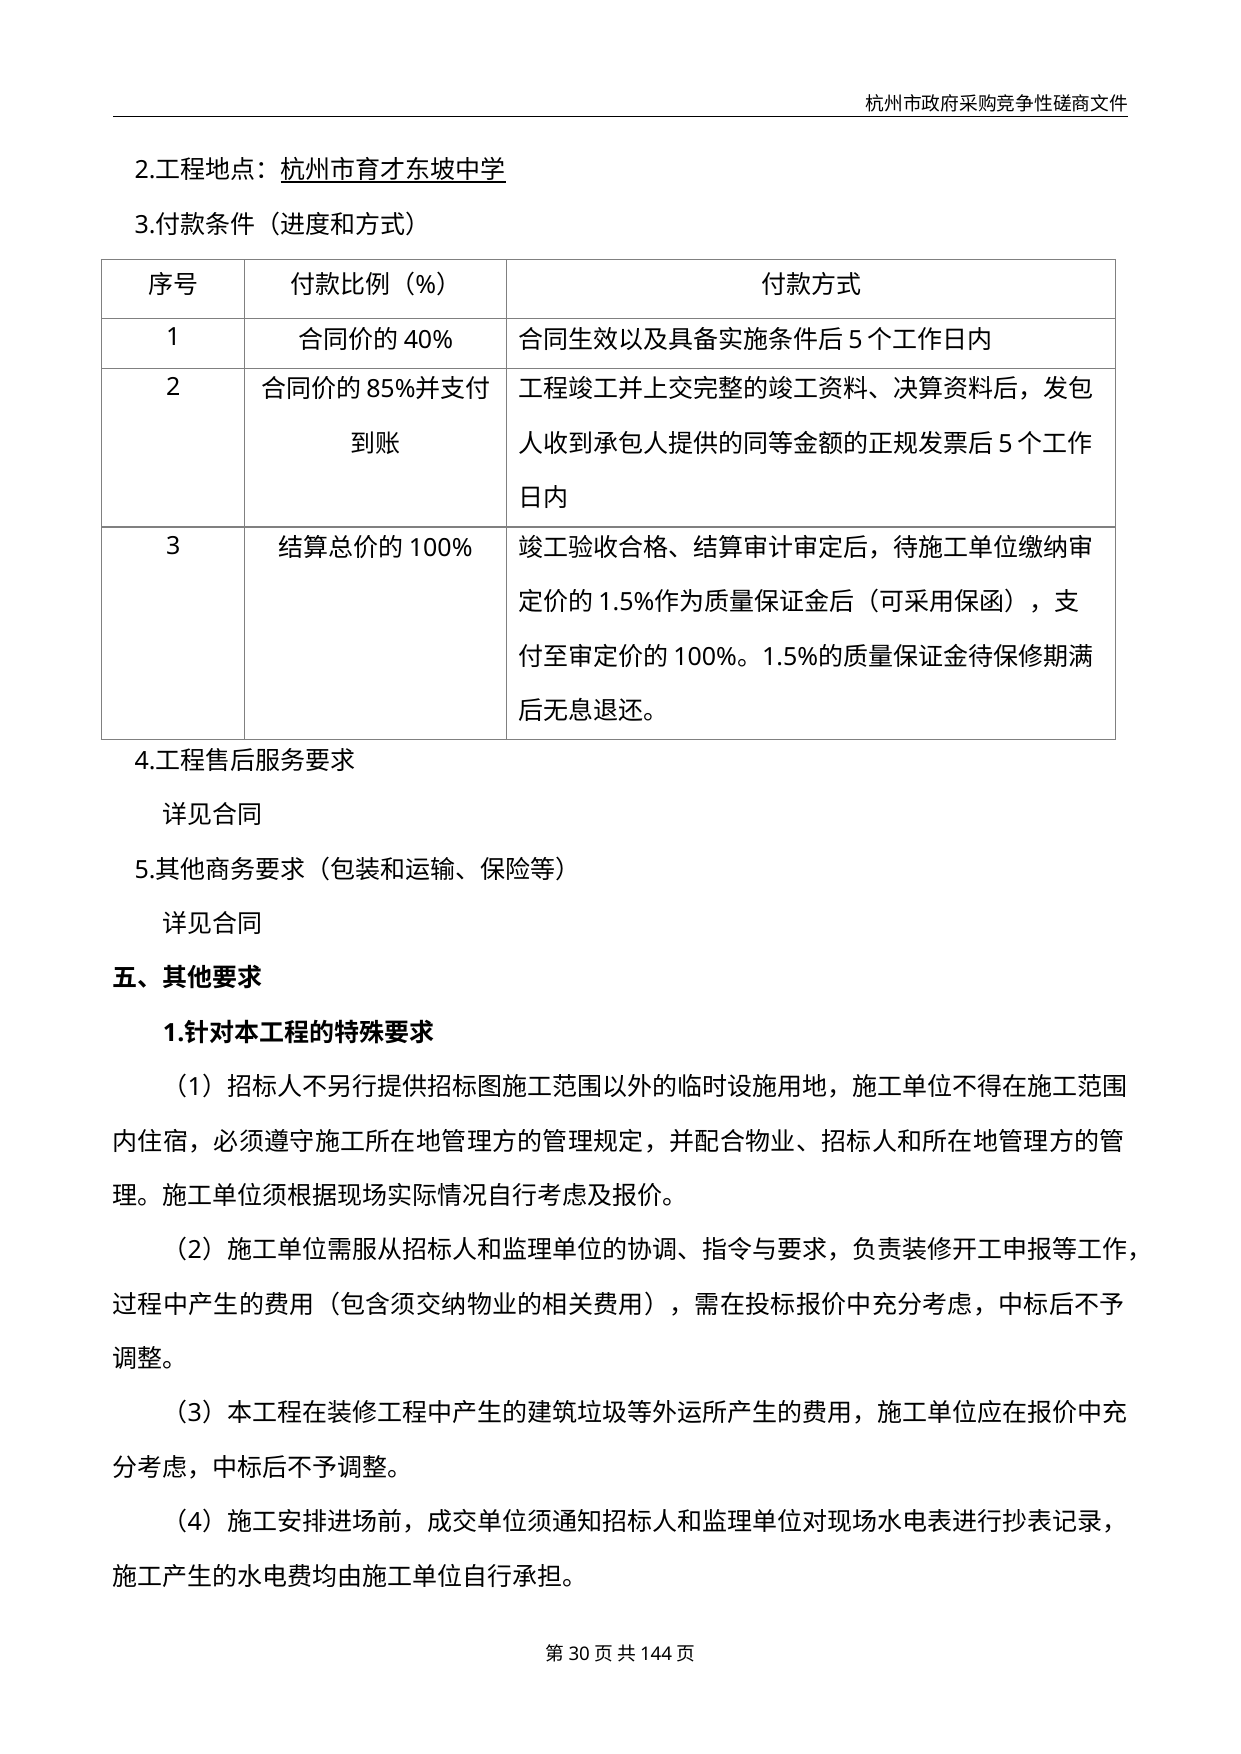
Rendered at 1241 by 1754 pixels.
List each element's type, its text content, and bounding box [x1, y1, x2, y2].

table_cell 竣工验收合格、结算审计审定后，待施工单位缴纳审定价的1.5%作为质量保证金后（可采用保函），支付至审定价的100%。1.5%的质量保证金待保修期满后无息退还。 [507, 528, 1115, 739]
text （3）本工程在装修工程中产生的建筑垃圾等外运所产生的费用，施工单位应在报价中充分考虑，中标后不予调整。 [112, 1393, 1128, 1483]
table_cell 工程竣工并上交完整的竣工资料、决算资料后，发包人收到承包人提供的同等金额的正规发票后5个工作日内 [507, 369, 1115, 526]
table_cell 合同价的40% [245, 319, 506, 368]
table_header 付款方式 [507, 260, 1115, 318]
table_cell 合同生效以及具备实施条件后5个工作日内 [507, 319, 1115, 368]
text （1）招标人不另行提供招标图施工范围以外的临时设施用地，施工单位不得在施工范围内住宿，必须遵守施工所在地管理方的管理规定，并配合物业、招标人和所在地管理方的管理。施工单位须根据现场实际情况自行考虑及报价。 [112, 1067, 1128, 1212]
table_header 序号 [102, 260, 244, 318]
table_cell 2 [102, 369, 244, 526]
text 4.工程售后服务要求 [134, 740, 1128, 777]
table_cell 合同价的85%并支付到账 [245, 369, 506, 526]
text 2.工程地点：杭州市育才东坡中学 [134, 150, 1128, 186]
text （4）施工安排进场前，成交单位须通知招标人和监理单位对现场水电表进行抄表记录，施工产生的水电费均由施工单位自行承担。 [112, 1502, 1128, 1592]
text 详见合同 [112, 903, 1128, 940]
table_header 付款比例（%） [245, 260, 506, 318]
table_cell 1 [102, 319, 244, 368]
table_cell 结算总价的100% [245, 528, 506, 739]
text 1.针对本工程的特殊要求 [112, 1012, 1128, 1048]
text 详见合同 [112, 795, 1128, 831]
text 五、其他要求 [112, 958, 1128, 994]
table_cell 3 [102, 528, 244, 739]
text （2）施工单位需服从招标人和监理单位的协调、指令与要求，负责装修开工申报等工作，过程中产生的费用（包含须交纳物业的相关费用），需在投标报价中充分考虑，中标后不予调整。 [112, 1230, 1128, 1375]
text 5.其他商务要求（包装和运输、保险等） [134, 849, 1128, 885]
text 3.付款条件（进度和方式） [134, 204, 1128, 241]
